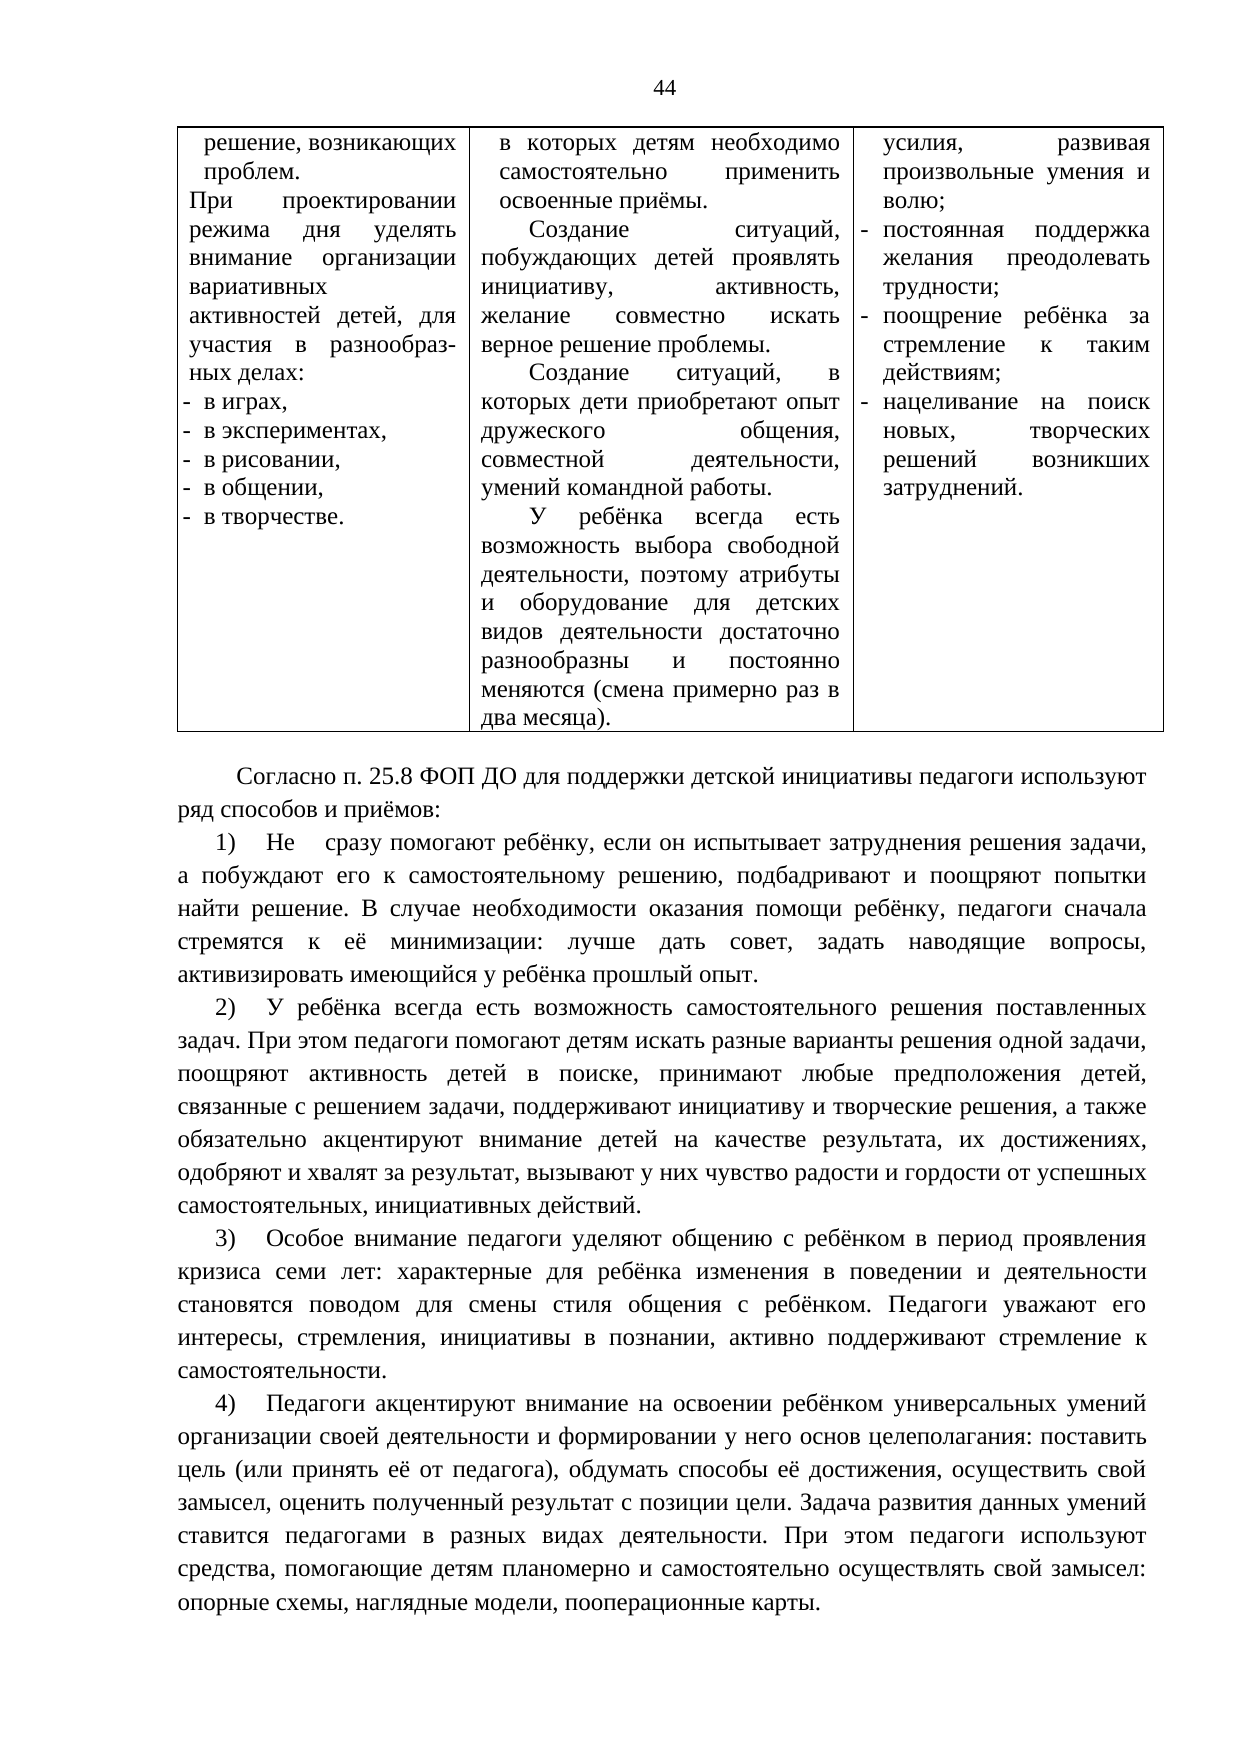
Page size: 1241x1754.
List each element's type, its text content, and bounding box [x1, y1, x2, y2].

list Особое внимание педагоги уделяют общению с ребёнком в период проявления кризиса семи лет: характерные для ребёнка изменения в поведении и деятельности становятся поводом для смены стиля общения с ребёнком. Педагоги уважают его интересы, стремления, инициативы в познании, активно поддерживают стремление к самостоятельности. [177, 1223, 1147, 1384]
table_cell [470, 128, 853, 731]
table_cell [178, 128, 469, 731]
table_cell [854, 128, 1163, 731]
text Согласно п. 25.8 ФОП ДО для поддержки детской инициативы педагоги используют ряд способов и приёмов: [177, 761, 1147, 823]
list У ребёнка всегда есть возможность самостоятельного решения поставленных задач. При этом педагоги помогают детям искать разные варианты решения одной задачи, поощряют активность детей в поиске, принимают любые предположения детей, связанные с решением задачи, поддерживают инициативу и творческие решения, а также обязательно акцентируют внимание детей на качестве результата, их достижениях, одобряют и хвалят за результат, вызывают у них чувство радости и гордости от успешных самостоятельных, инициативных действий. [177, 992, 1147, 1219]
list Педагоги акцентируют внимание на освоении ребёнком универсальных умений организации своей деятельности и формировании у него основ целеполагания: поставить цель (или принять её от педагога), обдумать способы её достижения, осуществить свой замысел, оценить полученный результат с позиции цели. Задача развития данных умений ставится педагогами в разных видах деятельности. При этом педагоги используют средства, помогающие детям планомерно и самостоятельно осуществлять свой замысел: опорные схемы, наглядные модели, пооперационные карты. [177, 1388, 1147, 1615]
list Не сразу помогают ребёнку, если он испытывает затруднения решения задачи, а побуждают его к самостоятельному решению, подбадривают и поощряют попытки найти решение. В случае необходимости оказания помощи ребёнку, педагоги сначала стремятся к её минимизации: лучше дать совет, задать наводящие вопросы, активизировать имеющийся у ребёнка прошлый опыт. [177, 827, 1147, 988]
